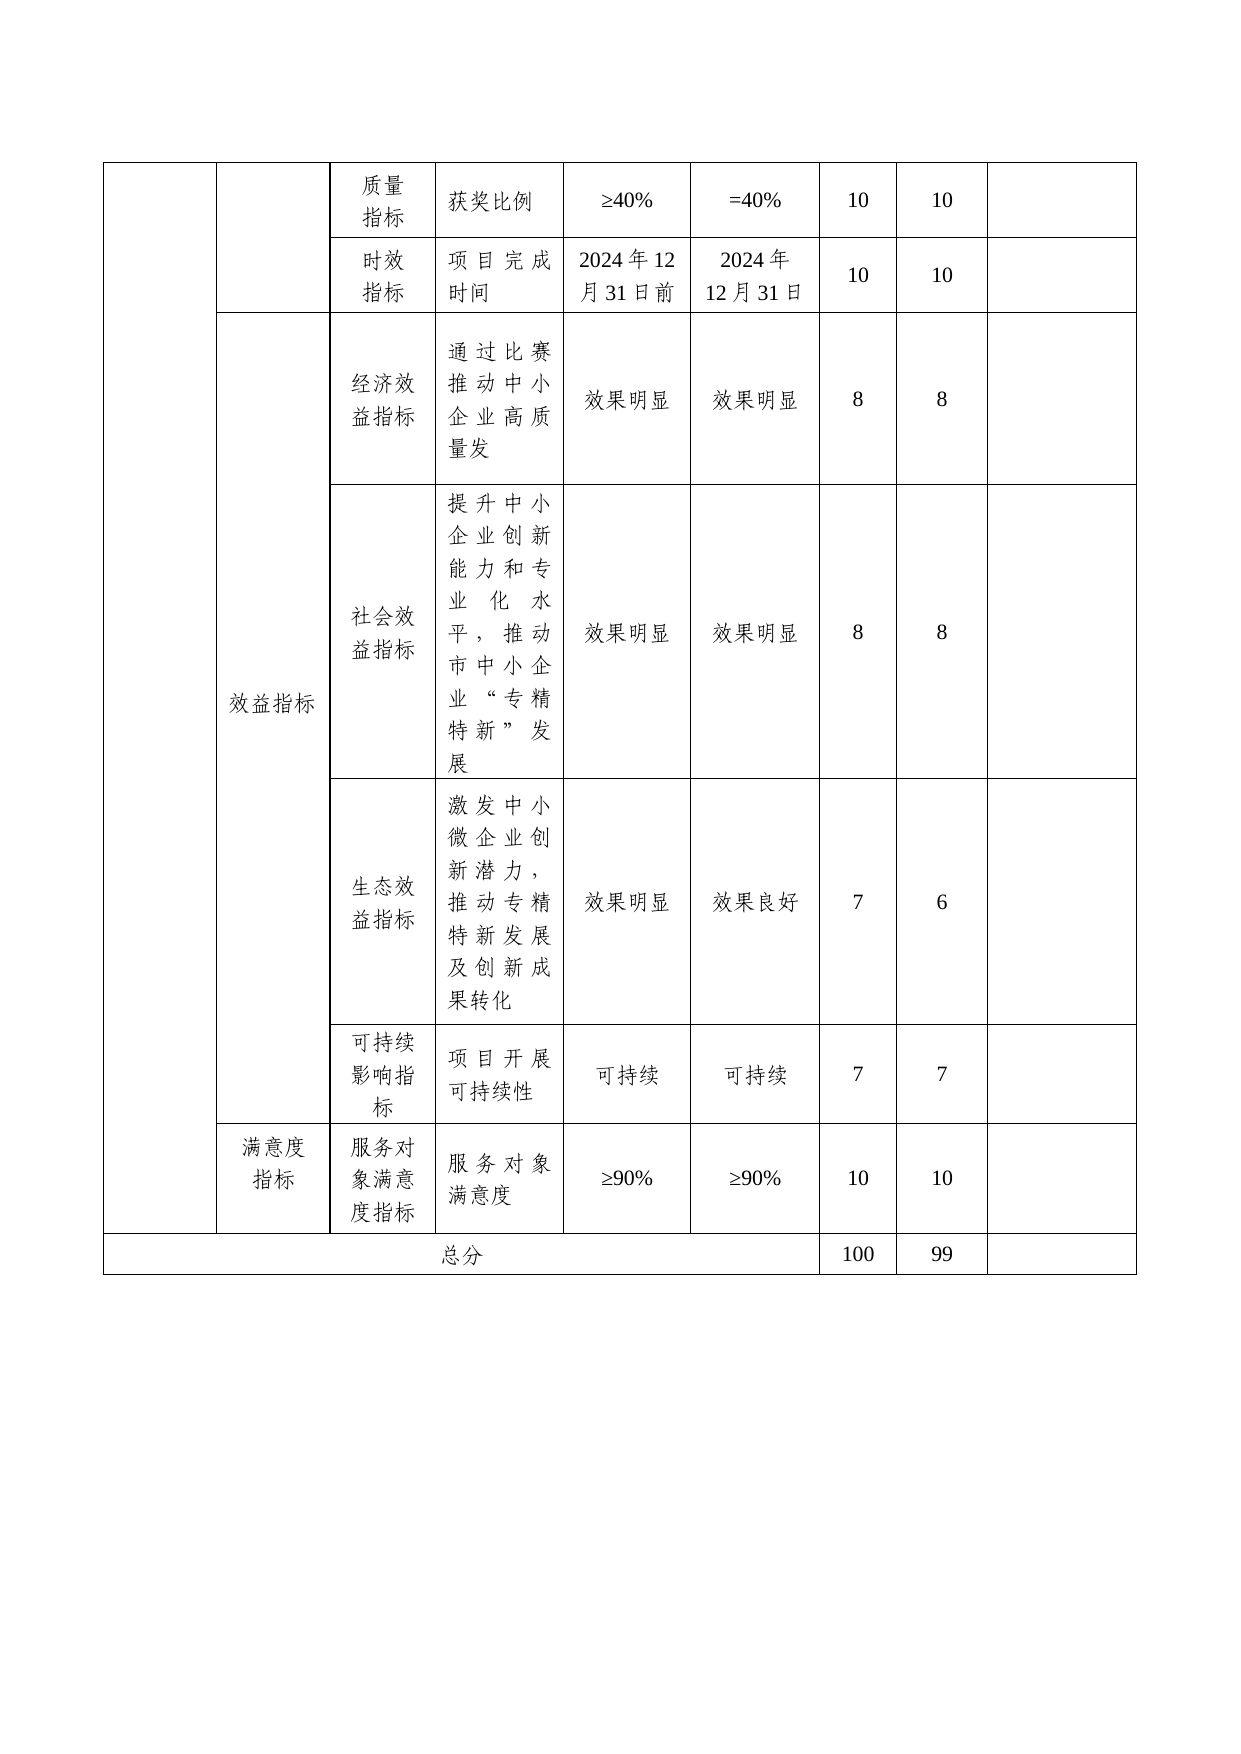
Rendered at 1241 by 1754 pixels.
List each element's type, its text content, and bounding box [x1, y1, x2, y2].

table_cell 满意度 指标 [217, 1124, 329, 1233]
table_cell 效果明显 [564, 779, 690, 1024]
table_cell [988, 485, 1136, 778]
table_cell [988, 779, 1136, 1024]
table_cell 效益指标 [217, 313, 329, 1122]
table_cell 2024年 12月31日 [691, 238, 819, 312]
table_cell 10 [897, 163, 987, 237]
table_cell 10 [820, 238, 896, 312]
table_cell 可持续影响指标 [331, 1025, 435, 1122]
table_cell 99 [897, 1234, 987, 1274]
table_cell 提升中小企业创新能力和专业化水平，推动市中小企业“专精特新”发展 [436, 485, 563, 778]
table_cell 经济效 益指标 [331, 313, 435, 484]
table_cell 8 [820, 313, 896, 484]
table_cell 效果明显 [691, 485, 819, 778]
table_cell 服务对象满意度 [436, 1124, 563, 1233]
table_cell 社会效 益指标 [331, 485, 435, 778]
table_cell 项目开展可持续性 [436, 1025, 563, 1122]
table_cell 效果明显 [564, 313, 690, 484]
table_cell 效果明显 [691, 313, 819, 484]
table_cell 100 [820, 1234, 896, 1274]
table_cell 8 [897, 485, 987, 778]
table_cell [988, 238, 1136, 312]
table_cell 可持续 [564, 1025, 690, 1122]
table_cell 激发中小微企业创新潜力，推动专精特新发展及创新成果转化 [436, 779, 563, 1024]
table_cell 项目完成时间 [436, 238, 563, 312]
table_cell 2024年12月31日前 [564, 238, 690, 312]
table_cell 10 [820, 163, 896, 237]
table_cell 8 [897, 313, 987, 484]
table_cell [988, 163, 1136, 237]
table_cell 7 [897, 1025, 987, 1122]
table_cell 生态效 益指标 [331, 779, 435, 1024]
table_cell 通过比赛推动中小企业高质量发 [436, 313, 563, 484]
table_cell [988, 1234, 1136, 1274]
table_cell 获奖比例 [436, 163, 563, 237]
table_cell 10 [820, 1124, 896, 1233]
table_cell ≥90% [564, 1124, 690, 1233]
table_cell ≥90% [691, 1124, 819, 1233]
table_cell 10 [897, 1124, 987, 1233]
table_cell 6 [897, 779, 987, 1024]
table_cell [988, 313, 1136, 484]
table_cell 7 [820, 779, 896, 1024]
table_cell 10 [897, 238, 987, 312]
table_cell [988, 1025, 1136, 1122]
table_cell 可持续 [691, 1025, 819, 1122]
table_cell 质量 指标 [331, 163, 435, 237]
table_cell 8 [820, 485, 896, 778]
table_cell 效果良好 [691, 779, 819, 1024]
table_cell ≥40% [564, 163, 690, 237]
table_cell =40% [691, 163, 819, 237]
table_cell [988, 1124, 1136, 1233]
table_cell 效果明显 [564, 485, 690, 778]
table_cell 7 [820, 1025, 896, 1122]
table_cell 时效 指标 [331, 238, 435, 312]
table_cell 总分 [104, 1234, 819, 1274]
table_cell 服务对象满意度指标 [331, 1124, 435, 1233]
